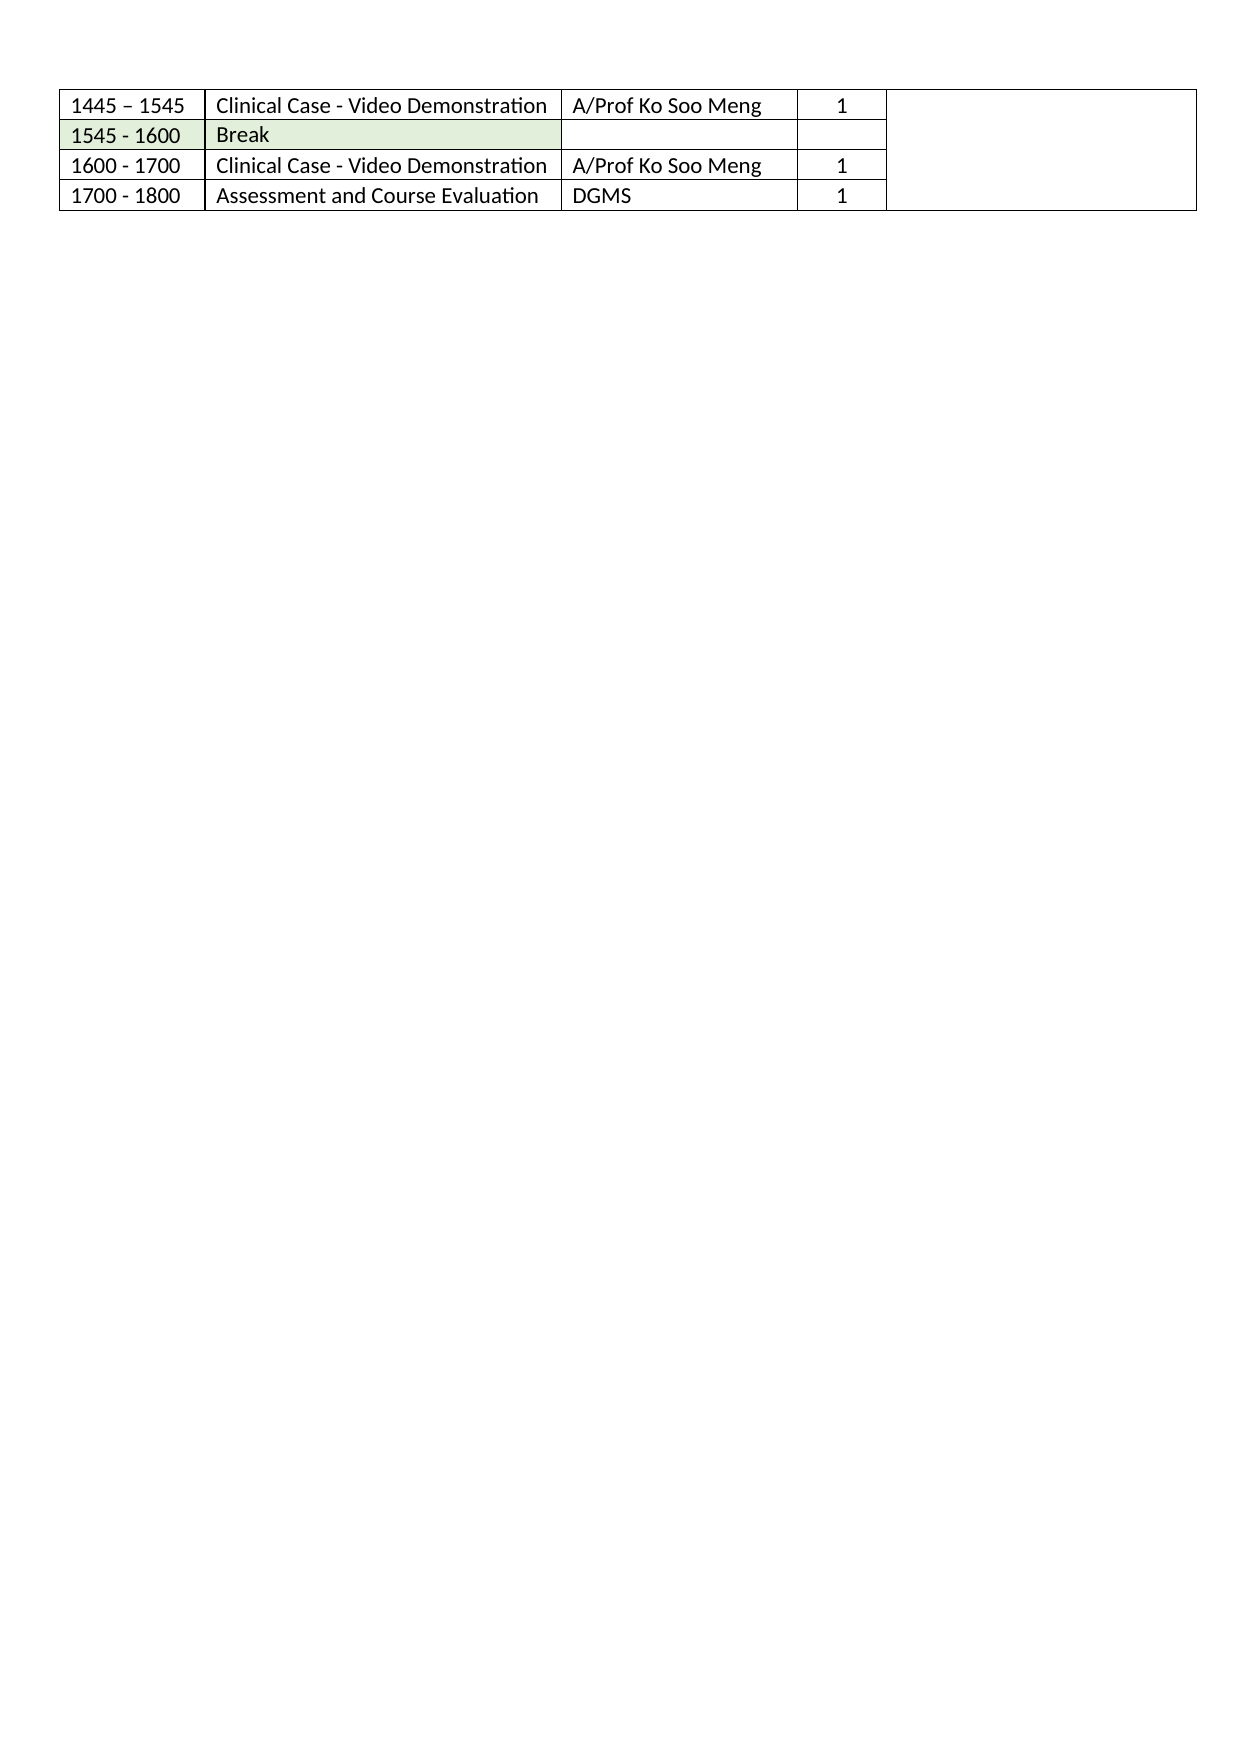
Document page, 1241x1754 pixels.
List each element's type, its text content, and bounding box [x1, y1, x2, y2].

table_cell Clinical Case - Video Demonstration [206, 90, 561, 119]
table_cell A/Prof Ko Soo Meng [562, 90, 797, 119]
table_cell [798, 120, 886, 149]
table_cell A/Prof Ko Soo Meng [562, 150, 797, 179]
table_cell 1545 - 1600 [60, 120, 204, 149]
table_cell 1600 - 1700 [60, 150, 204, 179]
table_cell 1 [798, 180, 886, 209]
table_cell Break [206, 120, 561, 149]
table_cell 1445 – 1545 [60, 90, 204, 119]
table_cell [562, 120, 797, 149]
table_cell Assessment and Course Evaluation [206, 180, 561, 209]
table_cell 1 [798, 150, 886, 179]
table_cell DGMS [562, 180, 797, 209]
table_cell 1 [798, 90, 886, 119]
table_cell Clinical Case - Video Demonstration [206, 150, 561, 179]
table_cell 1700 - 1800 [60, 180, 204, 209]
